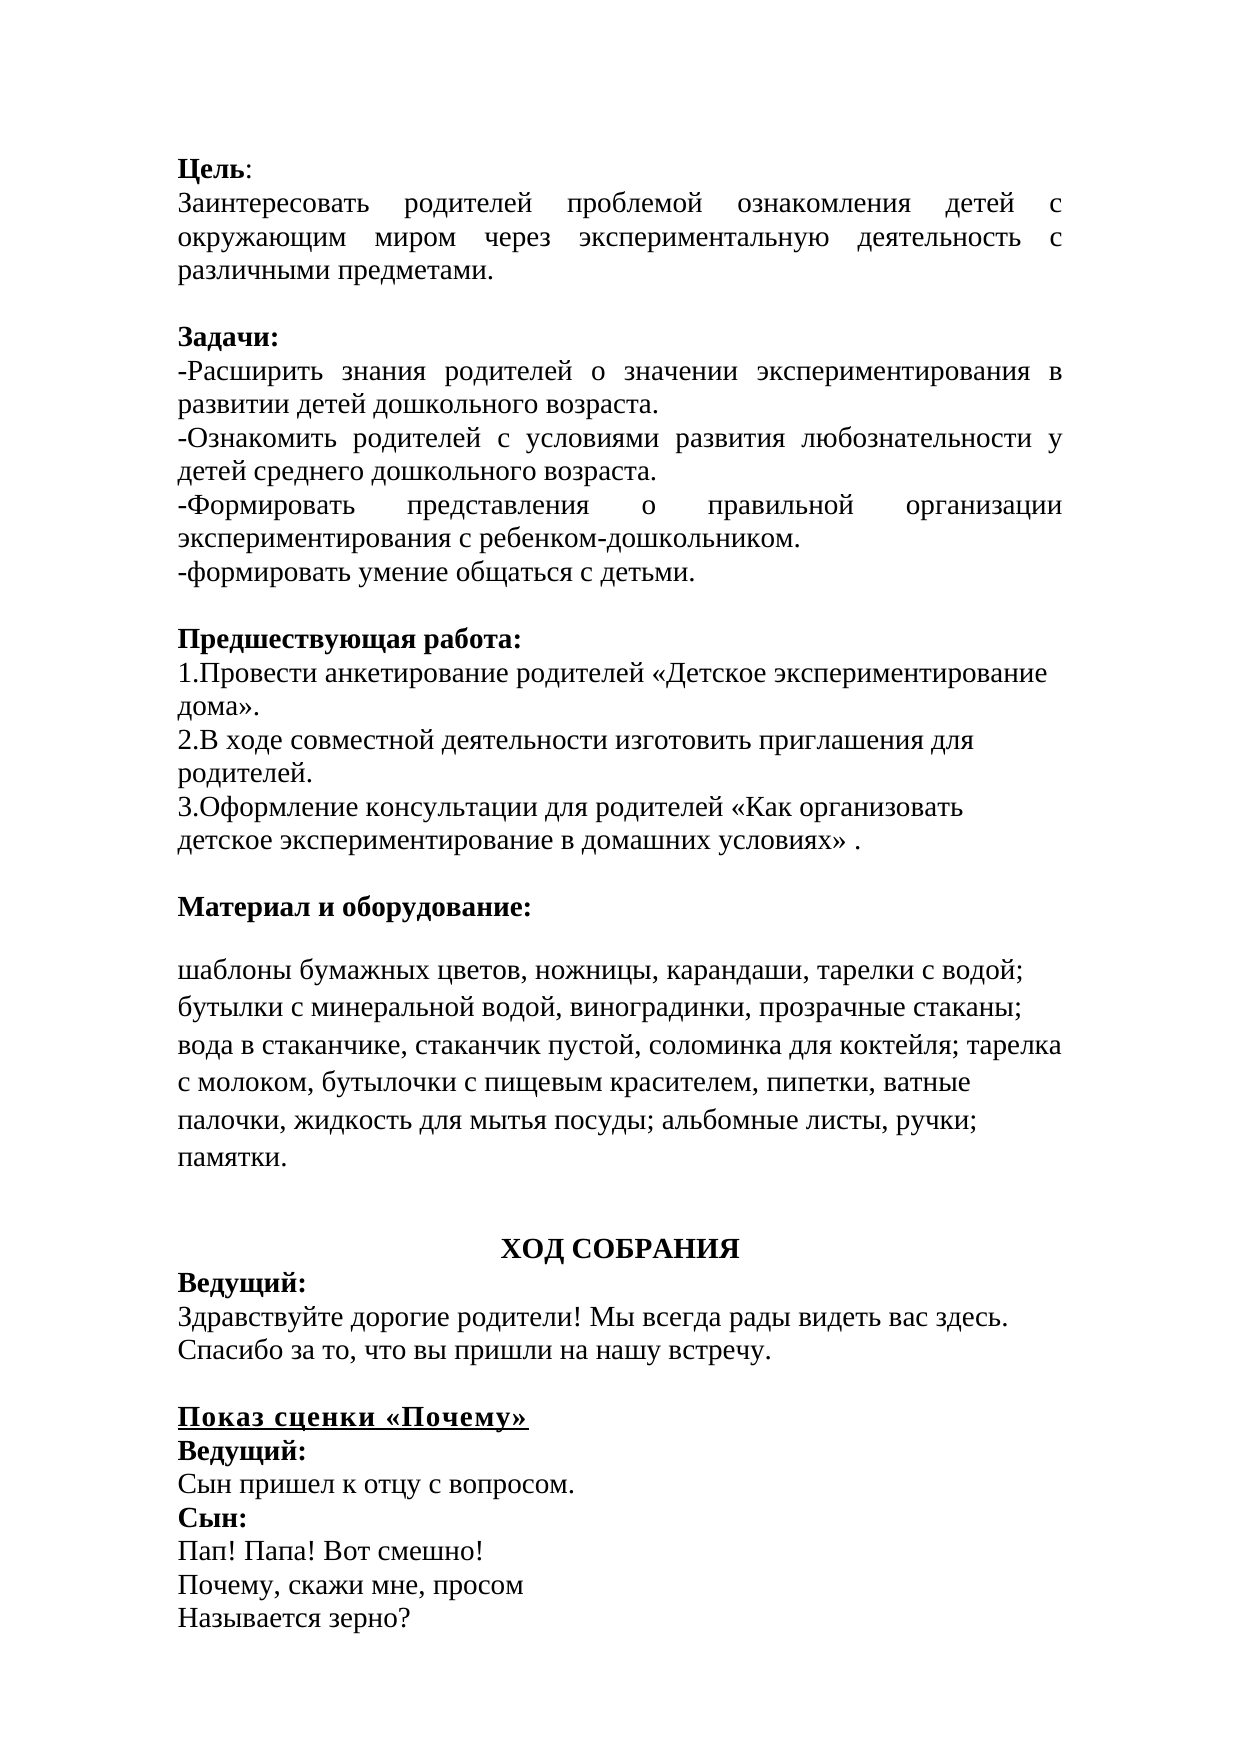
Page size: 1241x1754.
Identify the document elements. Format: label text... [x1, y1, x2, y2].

text Сын: [177, 1500, 1063, 1533]
text Цель: [177, 152, 1063, 185]
text Предшествующая работа: [177, 621, 1063, 655]
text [177, 1533, 1063, 1634]
text -Расширить знания родителей о значении экспериментирования в развитии детей дошкольного возраста. [177, 353, 1063, 420]
text Здравствуйте дорогие родители! Мы всегда рады видеть вас здесь. Спасибо за то, что вы пришли на нашу встречу. [177, 1299, 1063, 1366]
text -Ознакомить родителей с условиями развития любознательности у детей среднего дошкольного возраста. [177, 420, 1063, 487]
text -формировать умение общаться с детьми. [177, 554, 1063, 588]
text -Формировать представления о правильной организации экспериментирования с ребенком-дошкольником. [177, 487, 1063, 554]
text Заинтересовать родителей проблемой ознакомления детей с окружающим миром через экспериментальную деятельность с различными предметами. [177, 185, 1063, 286]
text 2.В ходе совместной деятельности изготовить приглашения для родителей. [177, 722, 1063, 789]
text Задачи: [177, 319, 1063, 353]
text Материал и оборудование: [177, 889, 1063, 923]
text ХОД СОБРАНИЯ [177, 1232, 1063, 1265]
text 3.Оформление консультации для родителей «Как организовать детское экспериментирование в домашних условиях» . [177, 789, 1063, 856]
text шаблоны бумажных цветов, ножницы, карандаши, тарелки с водой; бутылки с минеральной водой, виноградинки, прозрачные стаканы; вода в стаканчике, стаканчик пустой, соломинка для коктейля; тарелка с молоком, бутылочки с пищевым красителем, пипетки, ватные палочки, жидкость для мытья посуды; альбомные листы, ручки; памятки. [177, 948, 1063, 1173]
text 1.Провести анкетирование родителей «Детское экспериментирование дома». [177, 655, 1063, 722]
text Сын пришел к отцу с вопросом. [177, 1466, 1063, 1500]
text Ведущий: [177, 1265, 1063, 1299]
text Ведущий: [177, 1433, 1063, 1466]
subtitle Показ сценки «Почему» [177, 1399, 1063, 1433]
